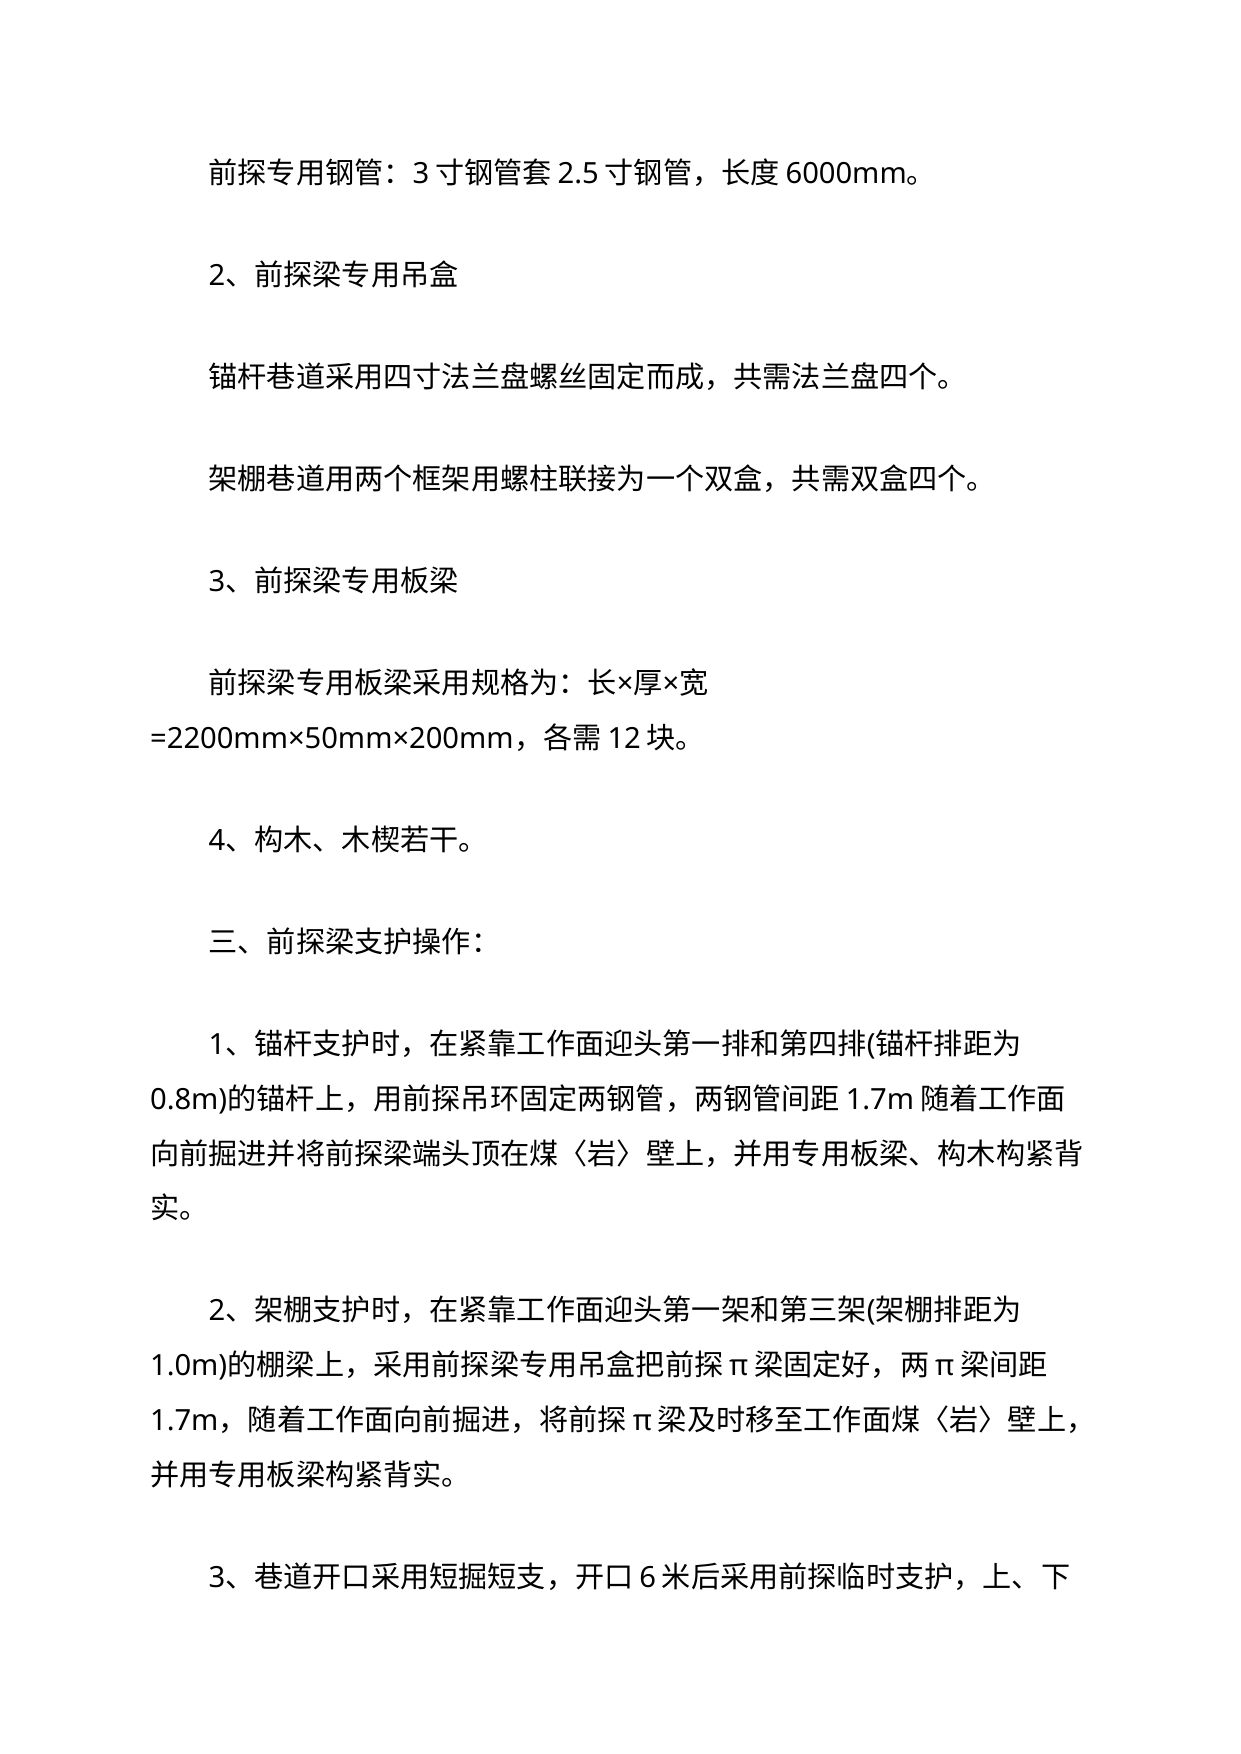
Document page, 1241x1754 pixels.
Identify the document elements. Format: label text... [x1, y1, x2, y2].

text 2、架棚支护时，在紧靠工作面迎头第一架和第三架(架棚排距为1.0m)的棚梁上，采用前探梁专用吊盒把前探π梁固定好，两π梁间距1.7m，随着工作面向前掘进，将前探π梁及时移至工作面煤〈岩〉壁上，并用专用板梁构紧背实。 [150, 1287, 1090, 1494]
text 4、构木、木楔若干。 [150, 816, 1090, 859]
text 架棚巷道用两个框架用螺柱联接为一个双盒，共需双盒四个。 [150, 456, 1090, 498]
text 3、前探梁专用板梁 [150, 557, 1090, 600]
text 锚杆巷道采用四寸法兰盘螺丝固定而成，共需法兰盘四个。 [150, 354, 1090, 396]
text 前探梁专用板梁采用规格为：长×厚×宽=2200mm×50mm×200mm，各需12块。 [150, 659, 1090, 757]
text 三、前探梁支护操作： [150, 918, 1090, 961]
text 1、锚杆支护时，在紧靠工作面迎头第一排和第四排(锚杆排距为0.8m)的锚杆上，用前探吊环固定两钢管，两钢管间距1.7m随着工作面向前掘进并将前探梁端头顶在煤〈岩〉壁上，并用专用板梁、构木构紧背实。 [150, 1020, 1090, 1227]
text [150, 1554, 1090, 1596]
text 前探专用钢管：3寸钢管套2.5寸钢管，长度6000mm。 [150, 150, 1090, 192]
text 2、前探梁专用吊盒 [150, 252, 1090, 294]
